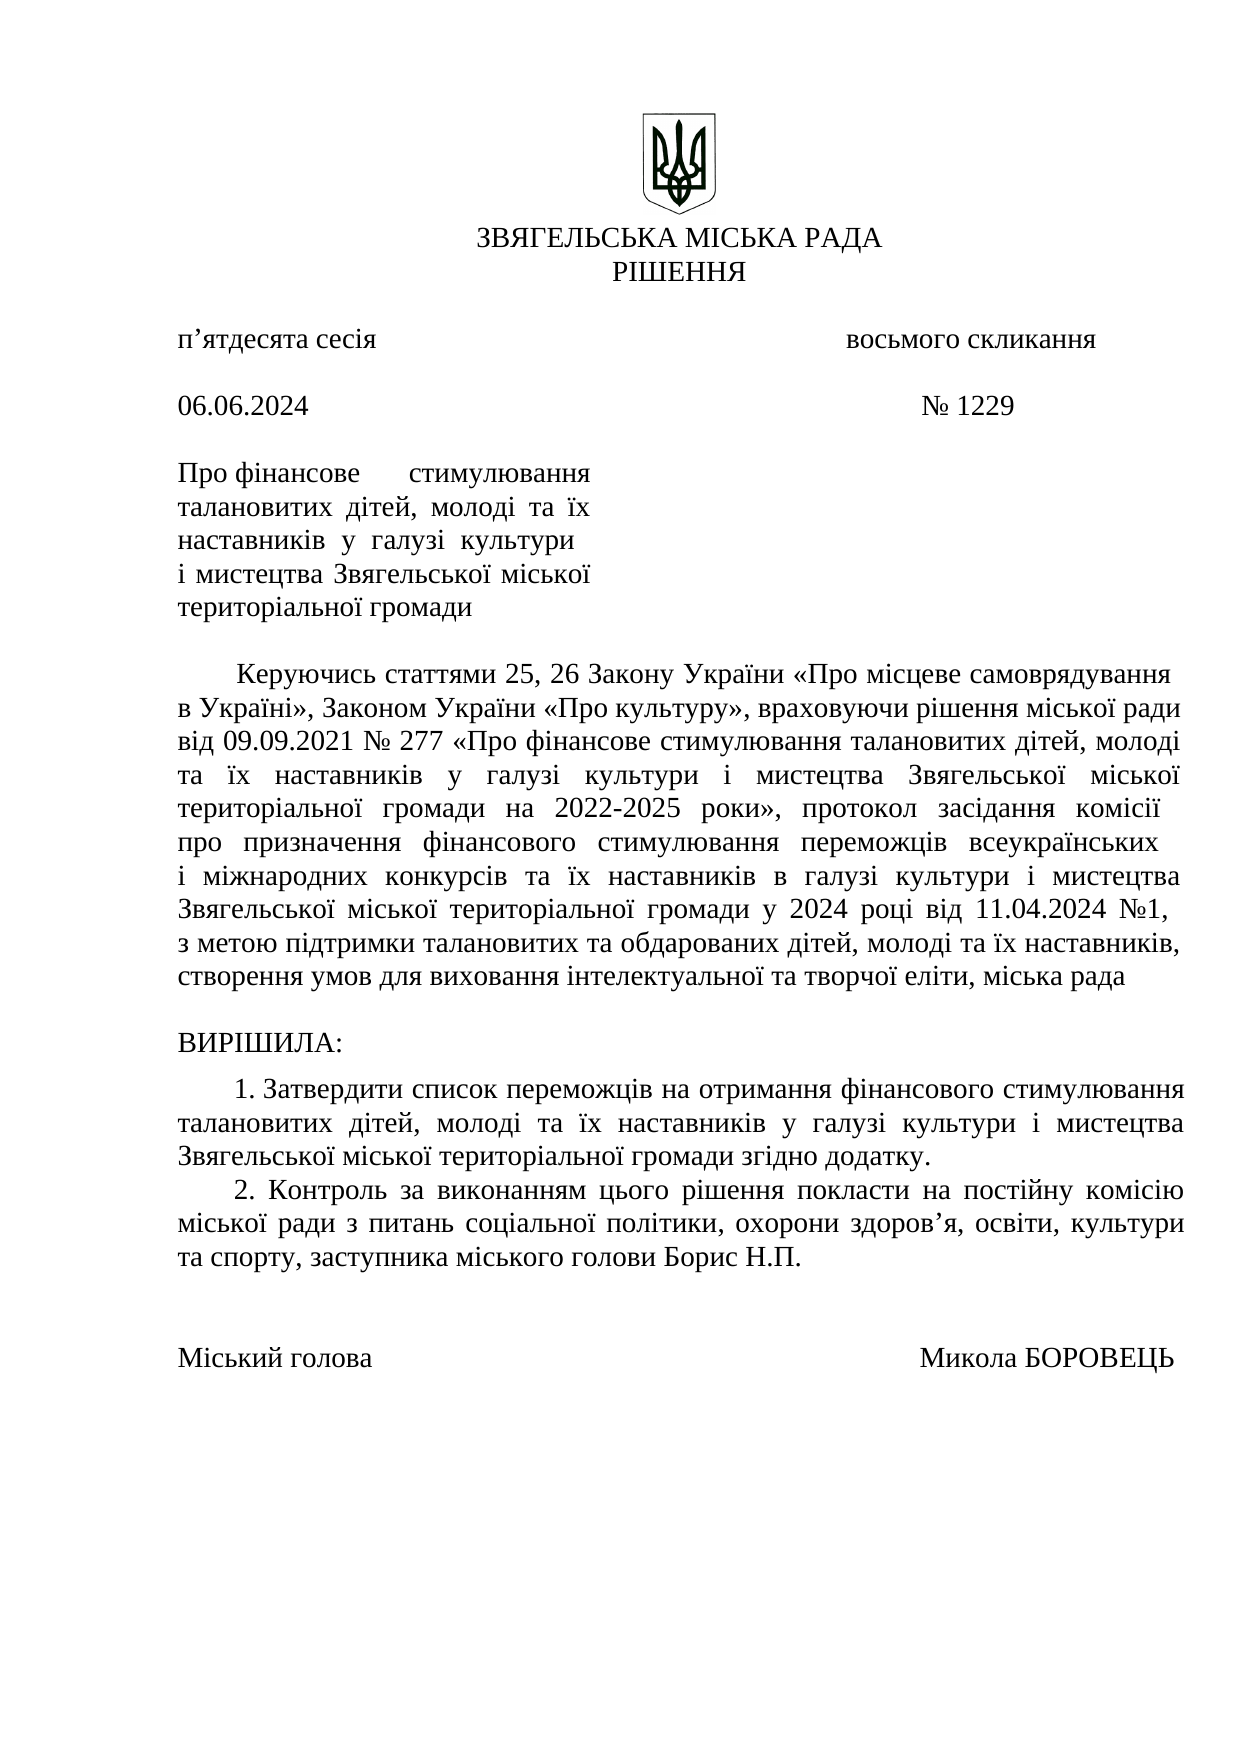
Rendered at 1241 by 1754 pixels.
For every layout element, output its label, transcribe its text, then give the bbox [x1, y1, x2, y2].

text п’ятдесята сесія восьмого скликання [177, 321, 1181, 354]
picture [642, 113, 716, 215]
text Міський голова Микола БОРОВЕЦЬ [177, 1340, 1181, 1373]
text ВИРІШИЛА: [177, 1025, 1181, 1059]
text ЗВЯГЕЛЬСЬКА МІСЬКА РАДА [177, 220, 1181, 254]
text РІШЕННЯ [177, 254, 1181, 287]
text 2. Контроль за виконанням цього рішення покласти на постійну комісію міської ради з питань соціальної політики, охорони здоров’я, освіти, культури та спорту, заступника міського голови Борис Н.П. [177, 1172, 1185, 1273]
text 1. Затвердити список переможців на отримання фінансового стимулювання талановитих дітей, молоді та їх наставників у галузі культури і мистецтва Звягельської міської територіальної громади згідно додатку. [177, 1071, 1185, 1172]
text 06.06.2024 № 1229 [177, 388, 1181, 422]
text Керуючись статтями 25, 26 Закону України «Про місцеве самоврядування в Україні», Законом України «Про культуру», враховуючи рішення міської ради від 09.09.2021 № 277 «Про фінансове стимулювання талановитих дітей, молоді та їх наставників у галузі культури і мистецтва Звягельської міської територіальної громади на 2022-2025 роки», протокол засідання комісії про призначення фінансового стимулювання переможців всеукраїнських і міжнародних конкурсів та їх наставників в галузі культури і мистецтва Звягельської міської територіальної громади у 2024 році від 11.04.2024 №1, з метою підтримки талановитих та обдарованих дітей, молоді та їх наставників, створення умов для виховання інтелектуальної та творчої еліти, міська рада [177, 656, 1181, 992]
text Про фінансове стимулювання талановитих дітей, молоді та їх наставників у галузі культури і мистецтва Звягельської міської територіальної громади [177, 455, 591, 623]
